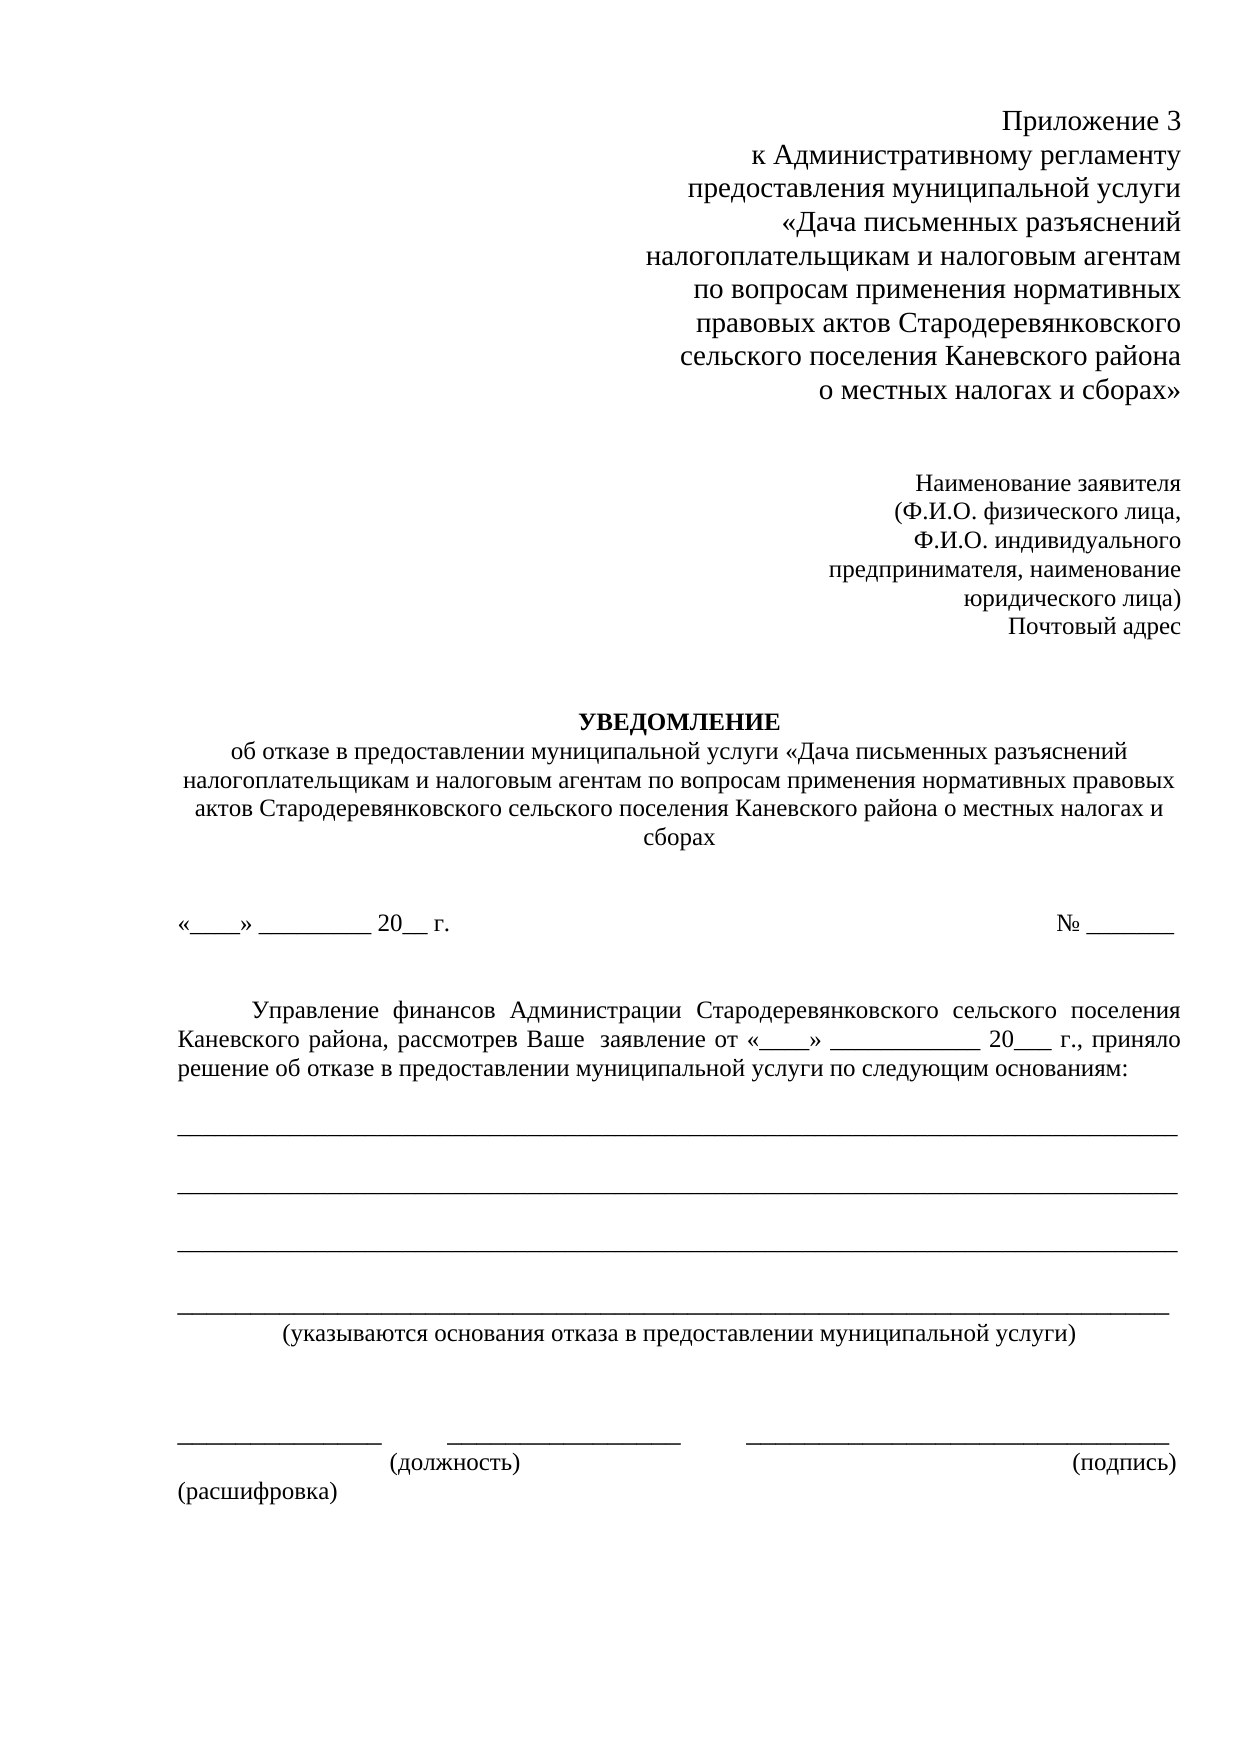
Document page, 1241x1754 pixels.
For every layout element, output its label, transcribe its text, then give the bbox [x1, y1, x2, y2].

text ____________________________________________________________________ [177, 1284, 1181, 1318]
text Управление финансов Администрации Стародеревянковского сельского поселения Каневского района, рассмотрев Ваше заявление от «____» ____________ 20___ г., приняло решение об отказе в предоставлении муниципальной услуги по следующим основаниям: [177, 995, 1181, 1081]
text УВЕДОМЛЕНИЕ [177, 707, 1181, 736]
text (Ф.И.О. физического лица, [177, 496, 1181, 525]
text Приложение 3 [177, 103, 1181, 137]
text сельского поселения Каневского района [177, 338, 1181, 372]
text Наименование заявителя [177, 468, 1181, 496]
text предпринимателя, наименование [177, 554, 1181, 583]
text правовых актов Стародеревянковского [177, 305, 1181, 338]
text ______________ ________________ _____________________________ [177, 1414, 1181, 1447]
text (указываются основания отказа в предоставлении муниципальной услуги) [177, 1318, 1181, 1347]
text «____» _________ 20__ г. № _______ [177, 908, 1181, 937]
text «Дача письменных разъяснений [177, 204, 1181, 238]
text об отказе в предоставлении муниципальной услуги «Дача письменных разъяснений налогоплательщикам и налоговым агентам по вопросам применения нормативных правовых актов Стародеревянковского сельского поселения Каневского района о местных налогах и сборах [177, 736, 1181, 851]
text (должность) (подпись) (расшифровка) [177, 1447, 1181, 1505]
text к Административному регламенту [177, 137, 1181, 171]
text о местных налогах и сборах» [177, 372, 1181, 405]
text ________________________________________________________________________________ [177, 1168, 1181, 1197]
text налогоплательщикам и налоговым агентам [177, 238, 1181, 271]
text ________________________________________________________________________________ [177, 1226, 1181, 1255]
text ________________________________________________________________________________ [177, 1111, 1181, 1139]
text по вопросам применения нормативных [177, 271, 1181, 305]
text Ф.И.О. индивидуального [177, 525, 1181, 554]
text юридического лица) [177, 583, 1181, 611]
text Почтовый адрес [177, 611, 1181, 640]
text предоставления муниципальной услуги [177, 171, 1181, 204]
